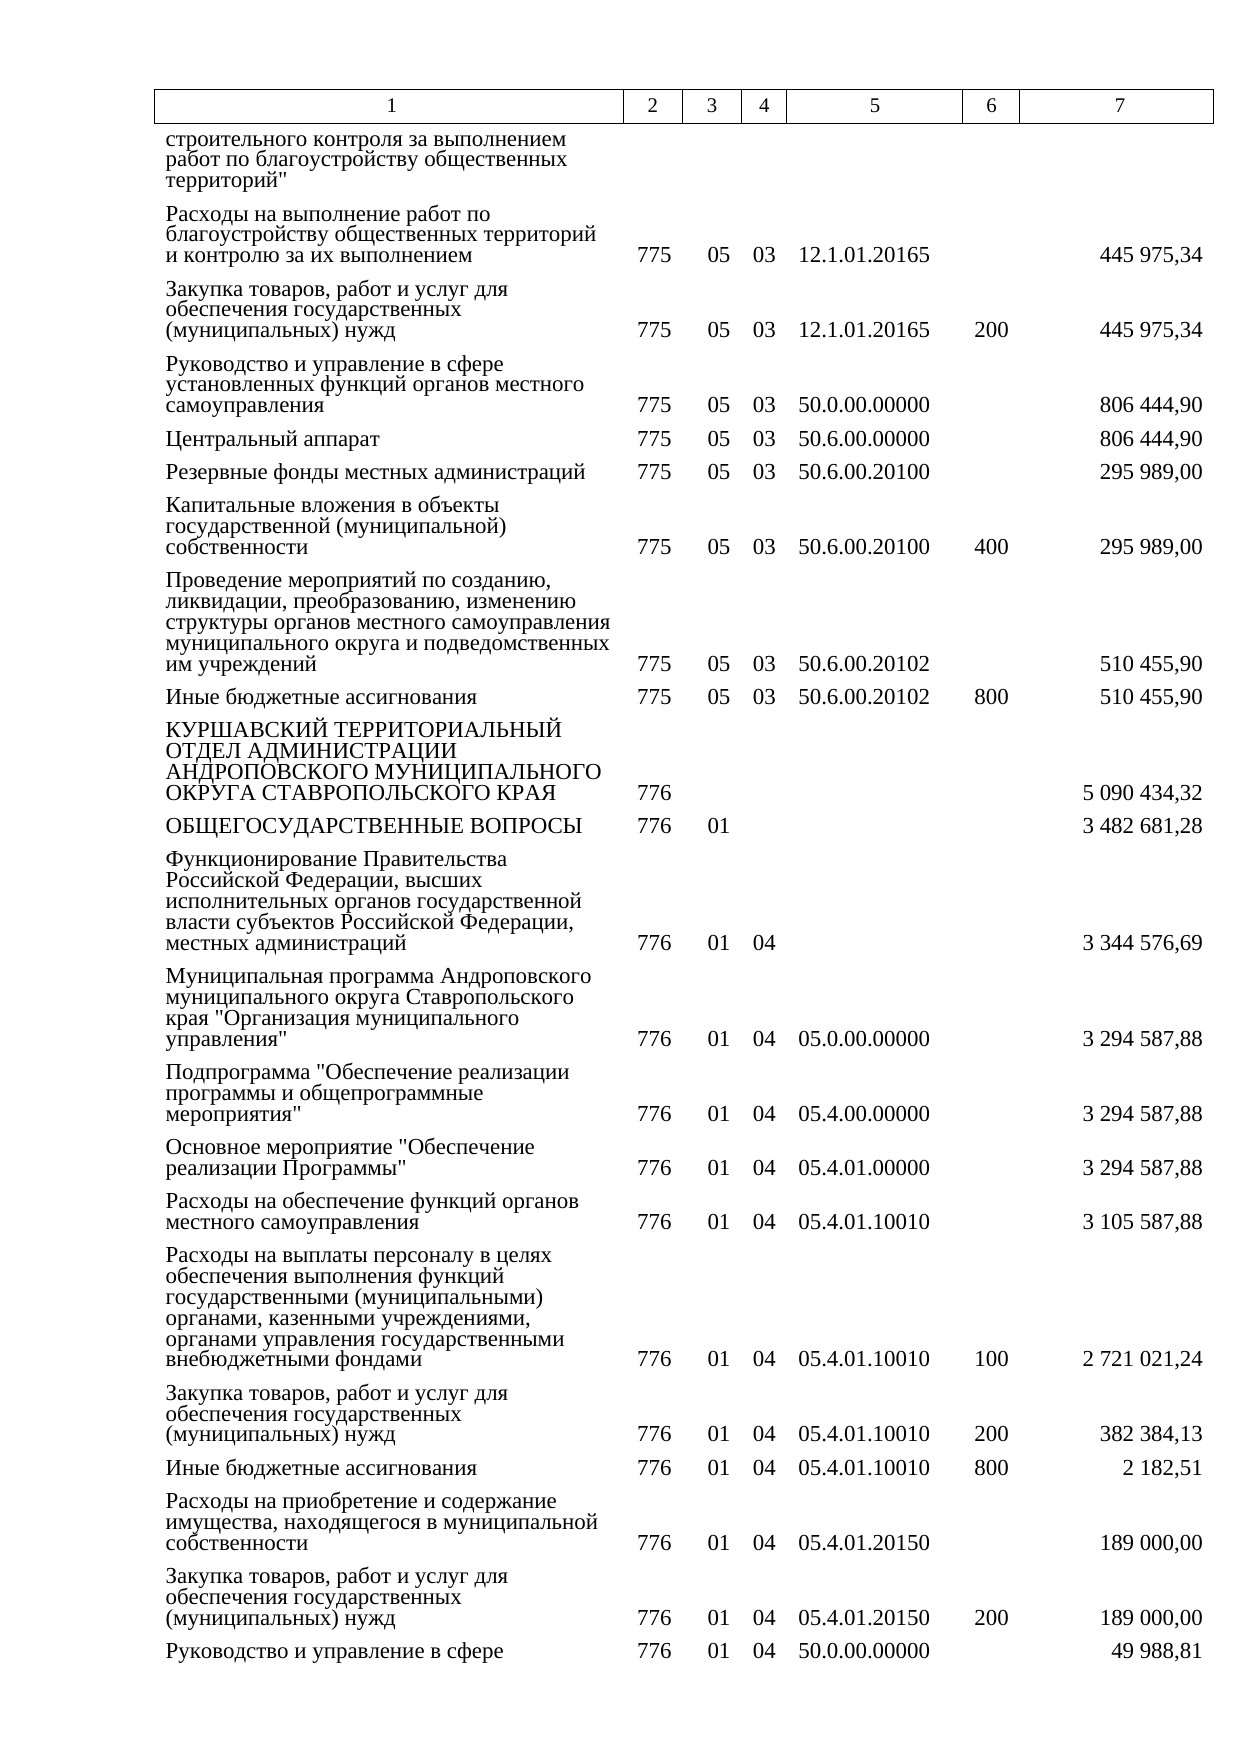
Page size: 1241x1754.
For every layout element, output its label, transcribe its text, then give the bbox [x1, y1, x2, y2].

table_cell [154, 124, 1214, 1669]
table_header 1 [155, 90, 623, 123]
table_header 2 [624, 90, 682, 123]
table_header 4 [742, 90, 786, 123]
table_header 6 [963, 90, 1019, 123]
table_header 3 [683, 90, 741, 123]
table_header 5 [787, 90, 962, 123]
table_header 7 [1020, 90, 1213, 123]
